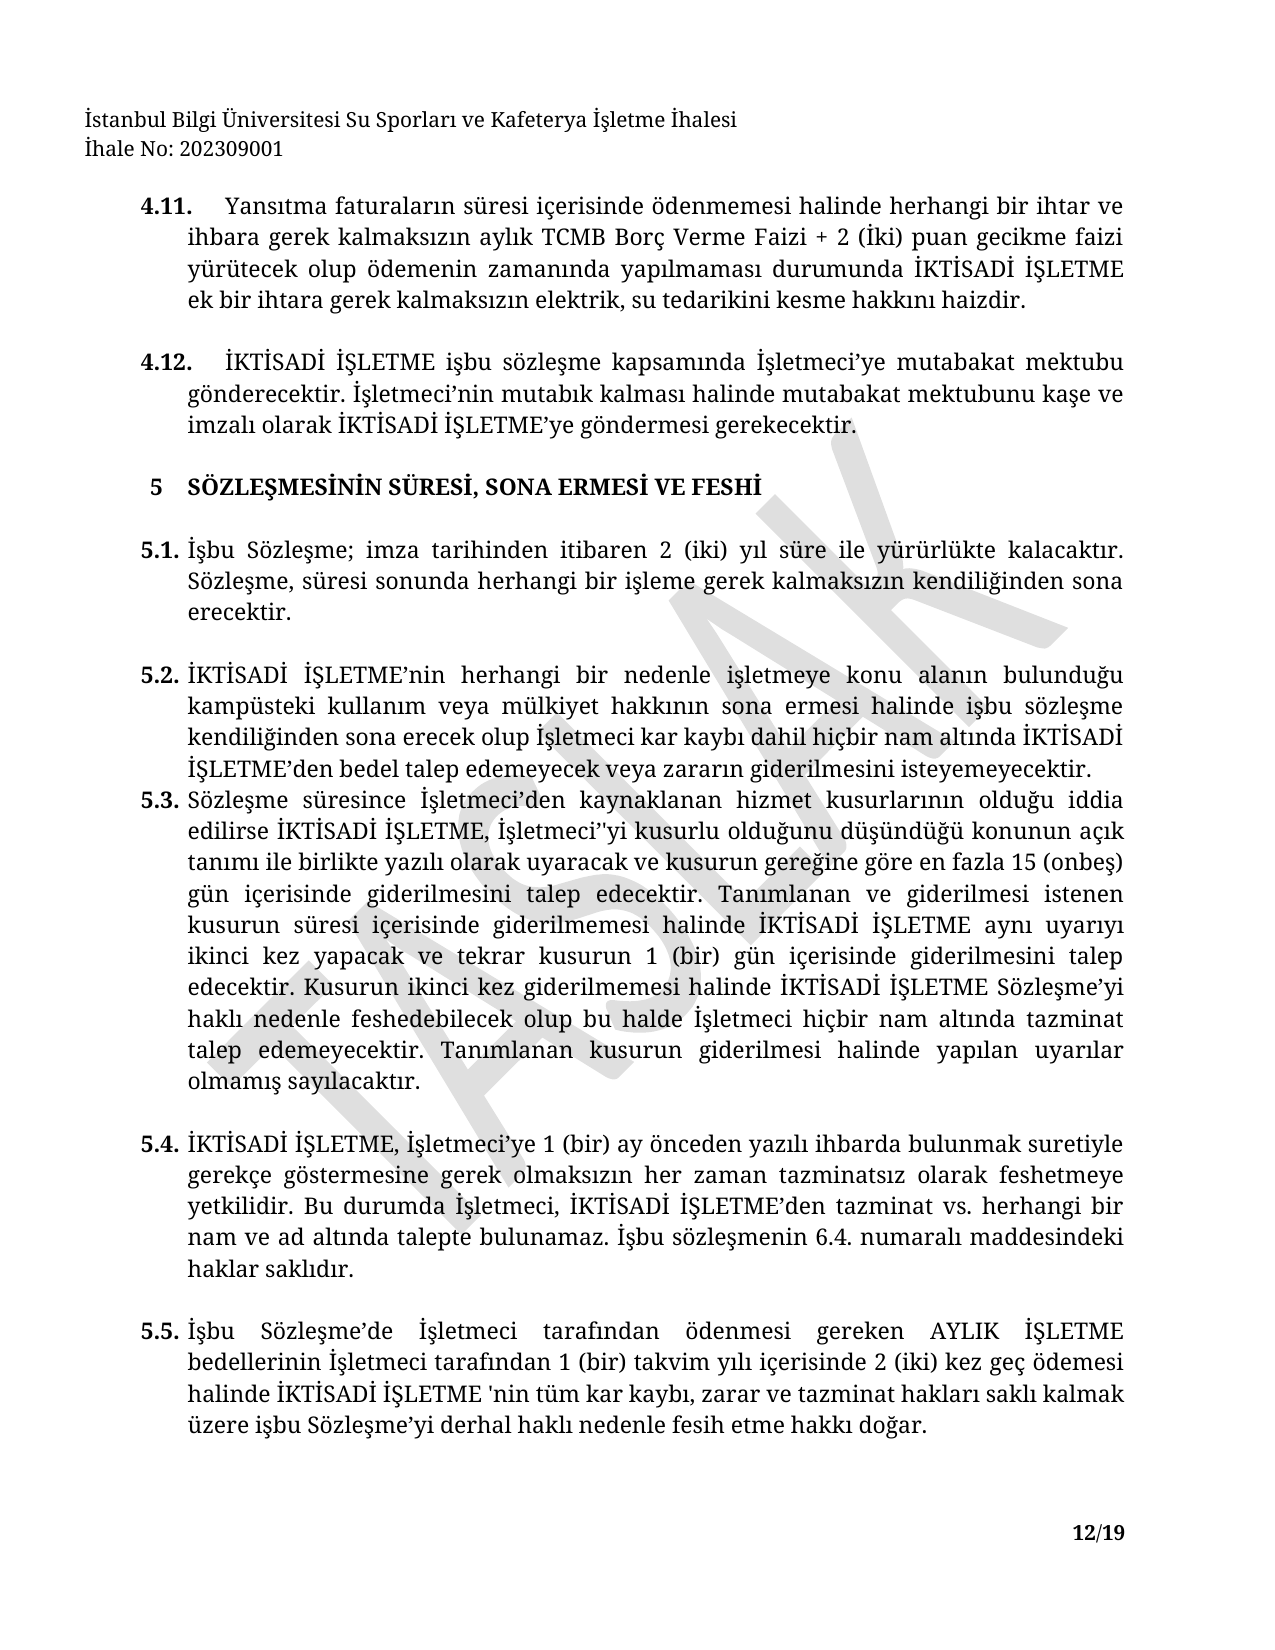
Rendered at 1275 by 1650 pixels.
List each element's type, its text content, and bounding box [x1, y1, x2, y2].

list Yansıtma faturaların süresi içerisinde ödenmemesi halinde herhangi bir ihtar ve ihbara gerek kalmaksızın aylık TCMB Borç Verme Faizi + 2 (İki) puan gecikme faizi yürütecek olup ödemenin zamanında yapılmaması durumunda İKTİSADİ İŞLETME ek bir ihtara gerek kalmaksızın elektrik, su tedarikini kesme hakkını haizdir. [141, 190, 1125, 315]
list İKTİSADİ İŞLETME’nin herhangi bir nedenle işletmeye konu alanın bulunduğu kampüsteki kullanım veya mülkiyet hakkının sona ermesi halinde işbu sözleşme kendiliğinden sona erecek olup İşletmeci kar kaybı dahil hiçbir nam altında İKTİSADİ İŞLETME’den bedel talep edemeyecek veya zararın giderilmesini isteyemeyecektir. [141, 659, 1125, 784]
list İKTİSADİ İŞLETME işbu sözleşme kapsamında İşletmeci’ye mutabakat mektubu gönderecektir. İşletmeci’nin mutabık kalması halinde mutabakat mektubunu kaşe ve imzalı olarak İKTİSADİ İŞLETME’ye göndermesi gerekecektir. [141, 346, 1125, 440]
list İşbu Sözleşme; imza tarihinden itibaren 2 (iki) yıl süre ile yürürlükte kalacaktır. Sözleşme, süresi sonunda herhangi bir işleme gerek kalmaksızın kendiliğinden sona erecektir. [141, 534, 1125, 628]
list SÖZLEŞMESİNİN SÜRESİ, SONA ERMESİ VE FESHİ [150, 471, 1125, 503]
list Sözleşme süresince İşletmeci’den kaynaklanan hizmet kusurlarının olduğu iddia edilirse İKTİSADİ İŞLETME, İşletmeci’'yi kusurlu olduğunu düşündüğü konunun açık tanımı ile birlikte yazılı olarak uyaracak ve kusurun gereğine göre en fazla 15 (onbeş) gün içerisinde giderilmesini talep edecektir. Tanımlanan ve giderilmesi istenen kusurun süresi içerisinde giderilmemesi halinde İKTİSADİ İŞLETME aynı uyarıyı ikinci kez yapacak ve tekrar kusurun 1 (bir) gün içerisinde giderilmesini talep edecektir. Kusurun ikinci kez giderilmemesi halinde İKTİSADİ İŞLETME Sözleşme’yi haklı nedenle feshedebilecek olup bu halde İşletmeci hiçbir nam altında tazminat talep edemeyecektir. Tanımlanan kusurun giderilmesi halinde yapılan uyarılar olmamış sayılacaktır. [141, 784, 1125, 1096]
list İşbu Sözleşme’de İşletmeci tarafından ödenmesi gereken AYLIK İŞLETME bedellerinin İşletmeci tarafından 1 (bir) takvim yılı içerisinde 2 (iki) kez geç ödemesi halinde İKTİSADİ İŞLETME 'nin tüm kar kaybı, zarar ve tazminat hakları saklı kalmak üzere işbu Sözleşme’yi derhal haklı nedenle fesih etme hakkı doğar. [141, 1315, 1125, 1440]
list İKTİSADİ İŞLETME, İşletmeci’ye 1 (bir) ay önceden yazılı ihbarda bulunmak suretiyle gerekçe göstermesine gerek olmaksızın her zaman tazminatsız olarak feshetmeye yetkilidir. Bu durumda İşletmeci, İKTİSADİ İŞLETME’den tazminat vs. herhangi bir nam ve ad altında talepte bulunamaz. İşbu sözleşmenin 6.4. numaralı maddesindeki haklar saklıdır. [141, 1128, 1125, 1284]
